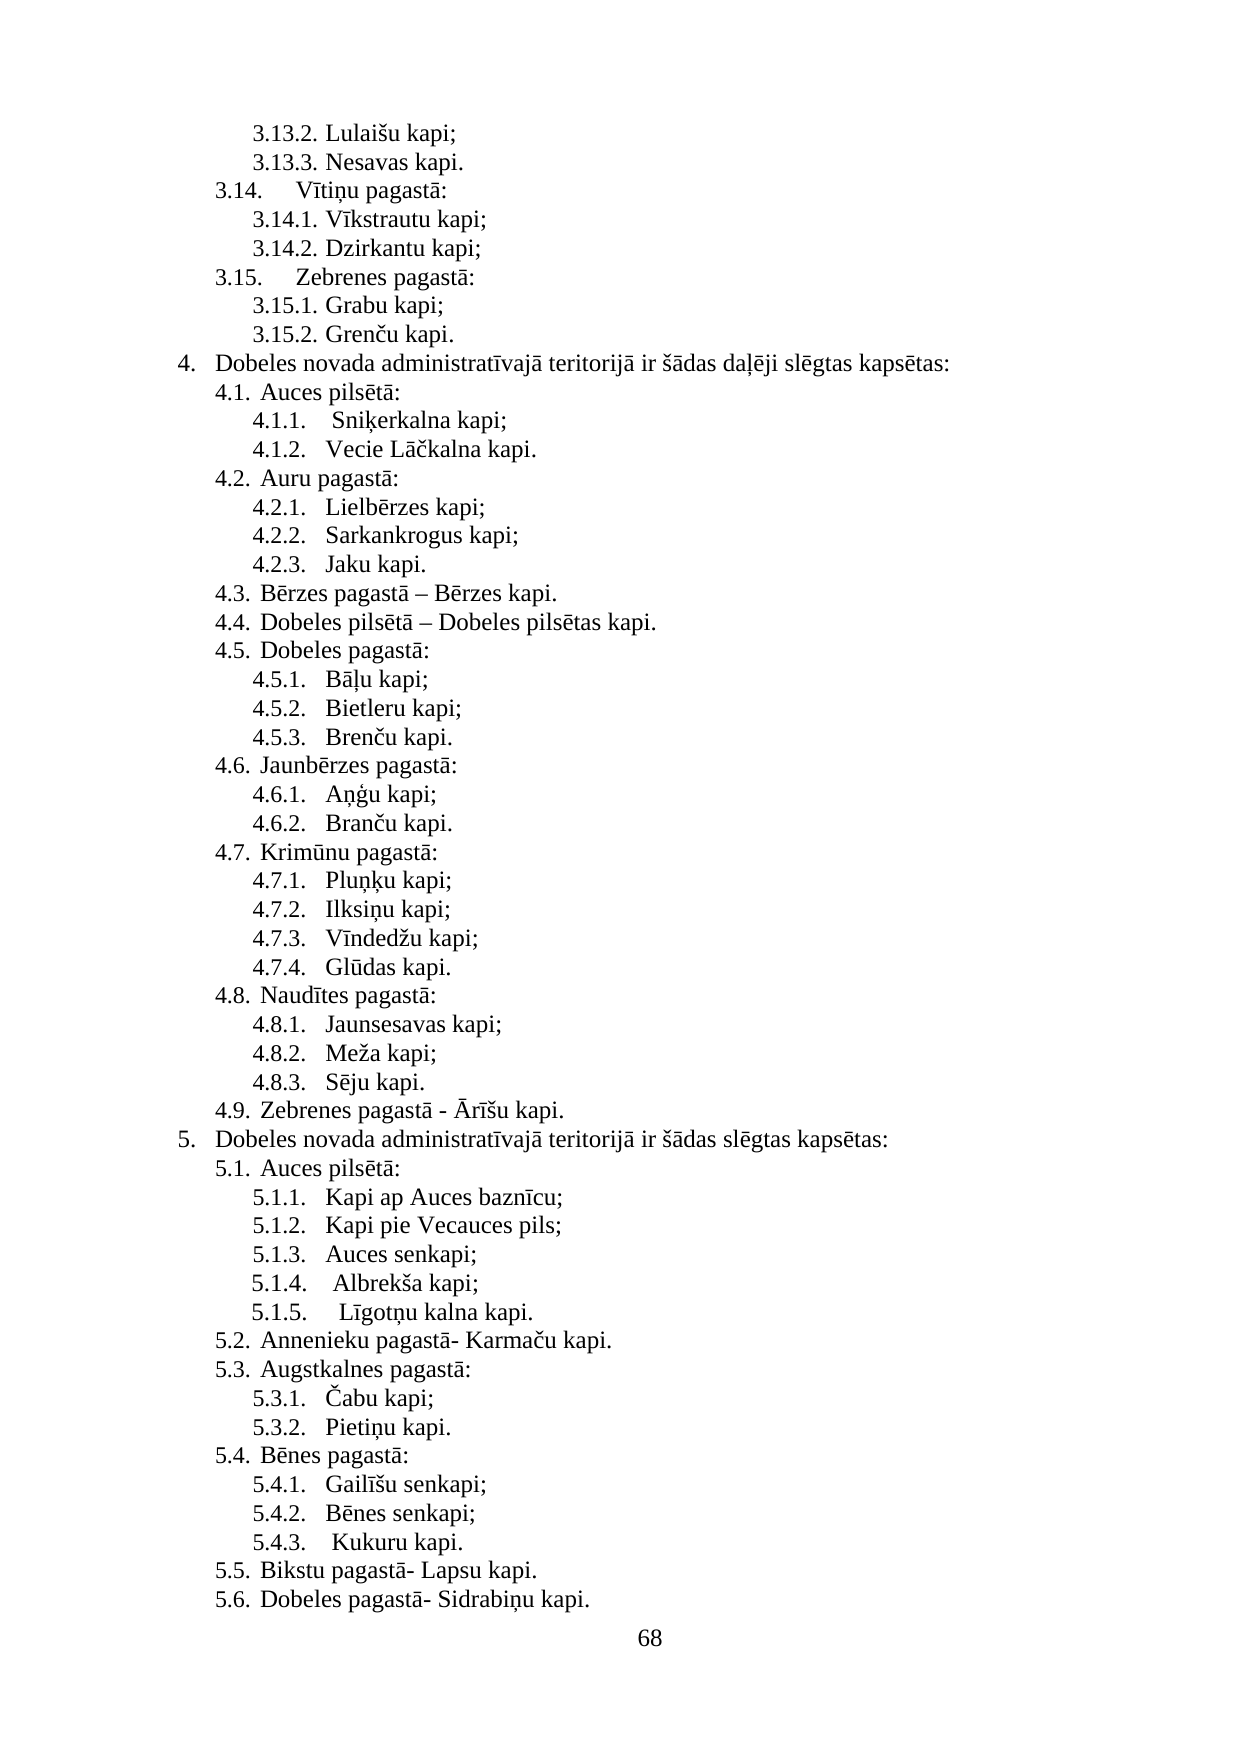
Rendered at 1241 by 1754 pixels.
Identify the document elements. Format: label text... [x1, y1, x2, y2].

list 5.1.5. Līgotņu kalna kapi. [251, 1297, 1122, 1326]
list Jaku kapi. [252, 549, 1122, 578]
list Kukuru kapi. [252, 1527, 1122, 1556]
list Vīkstrautu kapi; [252, 204, 1122, 233]
list Jaunbērzes pagastā: [215, 751, 1122, 779]
list Sniķerkalna kapi; [252, 406, 1122, 434]
list Vīndedžu kapi; [252, 923, 1122, 952]
list Bāļu kapi; [252, 664, 1122, 693]
list Brenču kapi. [252, 722, 1122, 751]
list Naudītes pagastā: [215, 981, 1122, 1009]
list Zebrenes pagastā: [215, 262, 1122, 291]
list Bēnes senkapi; [252, 1498, 1122, 1527]
list Vecie Lāčkalna kapi. [252, 434, 1122, 463]
list Vītiņu pagastā: [215, 176, 1122, 204]
list Grenču kapi. [252, 319, 1122, 348]
list Lulaišu kapi; [252, 118, 1122, 147]
list Dobeles pagastā: [215, 636, 1122, 664]
list Grabu kapi; [252, 291, 1122, 319]
list Kapi pie Vecauces pils; [252, 1211, 1122, 1239]
list Kapi ap Auces baznīcu; [252, 1182, 1122, 1211]
list Zebrenes pagastā - Ārīšu kapi. [215, 1096, 1122, 1124]
list Auces senkapi; [252, 1239, 1122, 1268]
list Dzirkantu kapi; [252, 233, 1122, 262]
list Gailīšu senkapi; [252, 1469, 1122, 1498]
list Bēnes pagastā: [215, 1441, 1122, 1469]
list Dobeles novada administratīvajā teritorijā ir šādas slēgtas kapsētas: [177, 1124, 1122, 1153]
list Lielbērzes kapi; [252, 492, 1122, 521]
list Meža kapi; [252, 1038, 1122, 1067]
list Dobeles pagastā- Sidrabiņu kapi. [215, 1584, 1122, 1613]
list Dobeles novada administratīvajā teritorijā ir šādas daļēji slēgtas kapsētas: [177, 348, 1122, 377]
list Bikstu pagastā- Lapsu kapi. [215, 1556, 1122, 1584]
list Jaunsesavas kapi; [252, 1009, 1122, 1038]
list Auru pagastā: [215, 463, 1122, 492]
list Pluņķu kapi; [252, 866, 1122, 894]
list Čabu kapi; [252, 1383, 1122, 1412]
list Augstkalnes pagastā: [215, 1354, 1122, 1383]
list Glūdas kapi. [252, 952, 1122, 981]
list Sarkankrogus kapi; [252, 521, 1122, 549]
list Annenieku pagastā- Karmaču kapi. [215, 1326, 1122, 1354]
list Aņģu kapi; [252, 779, 1122, 808]
list Ilksiņu kapi; [252, 894, 1122, 923]
list Pietiņu kapi. [252, 1412, 1122, 1441]
list Bērzes pagastā – Bērzes kapi. [215, 578, 1122, 607]
list Dobeles pilsētā – Dobeles pilsētas kapi. [215, 607, 1122, 636]
list 5.1.4. Albrekša kapi; [251, 1268, 1122, 1297]
list Sēju kapi. [252, 1067, 1122, 1096]
list Krimūnu pagastā: [215, 837, 1122, 866]
list Auces pilsētā: [215, 377, 1122, 406]
list Nesavas kapi. [252, 147, 1122, 176]
list Auces pilsētā: [215, 1153, 1122, 1182]
list Bietleru kapi; [252, 693, 1122, 722]
list Branču kapi. [252, 808, 1122, 837]
